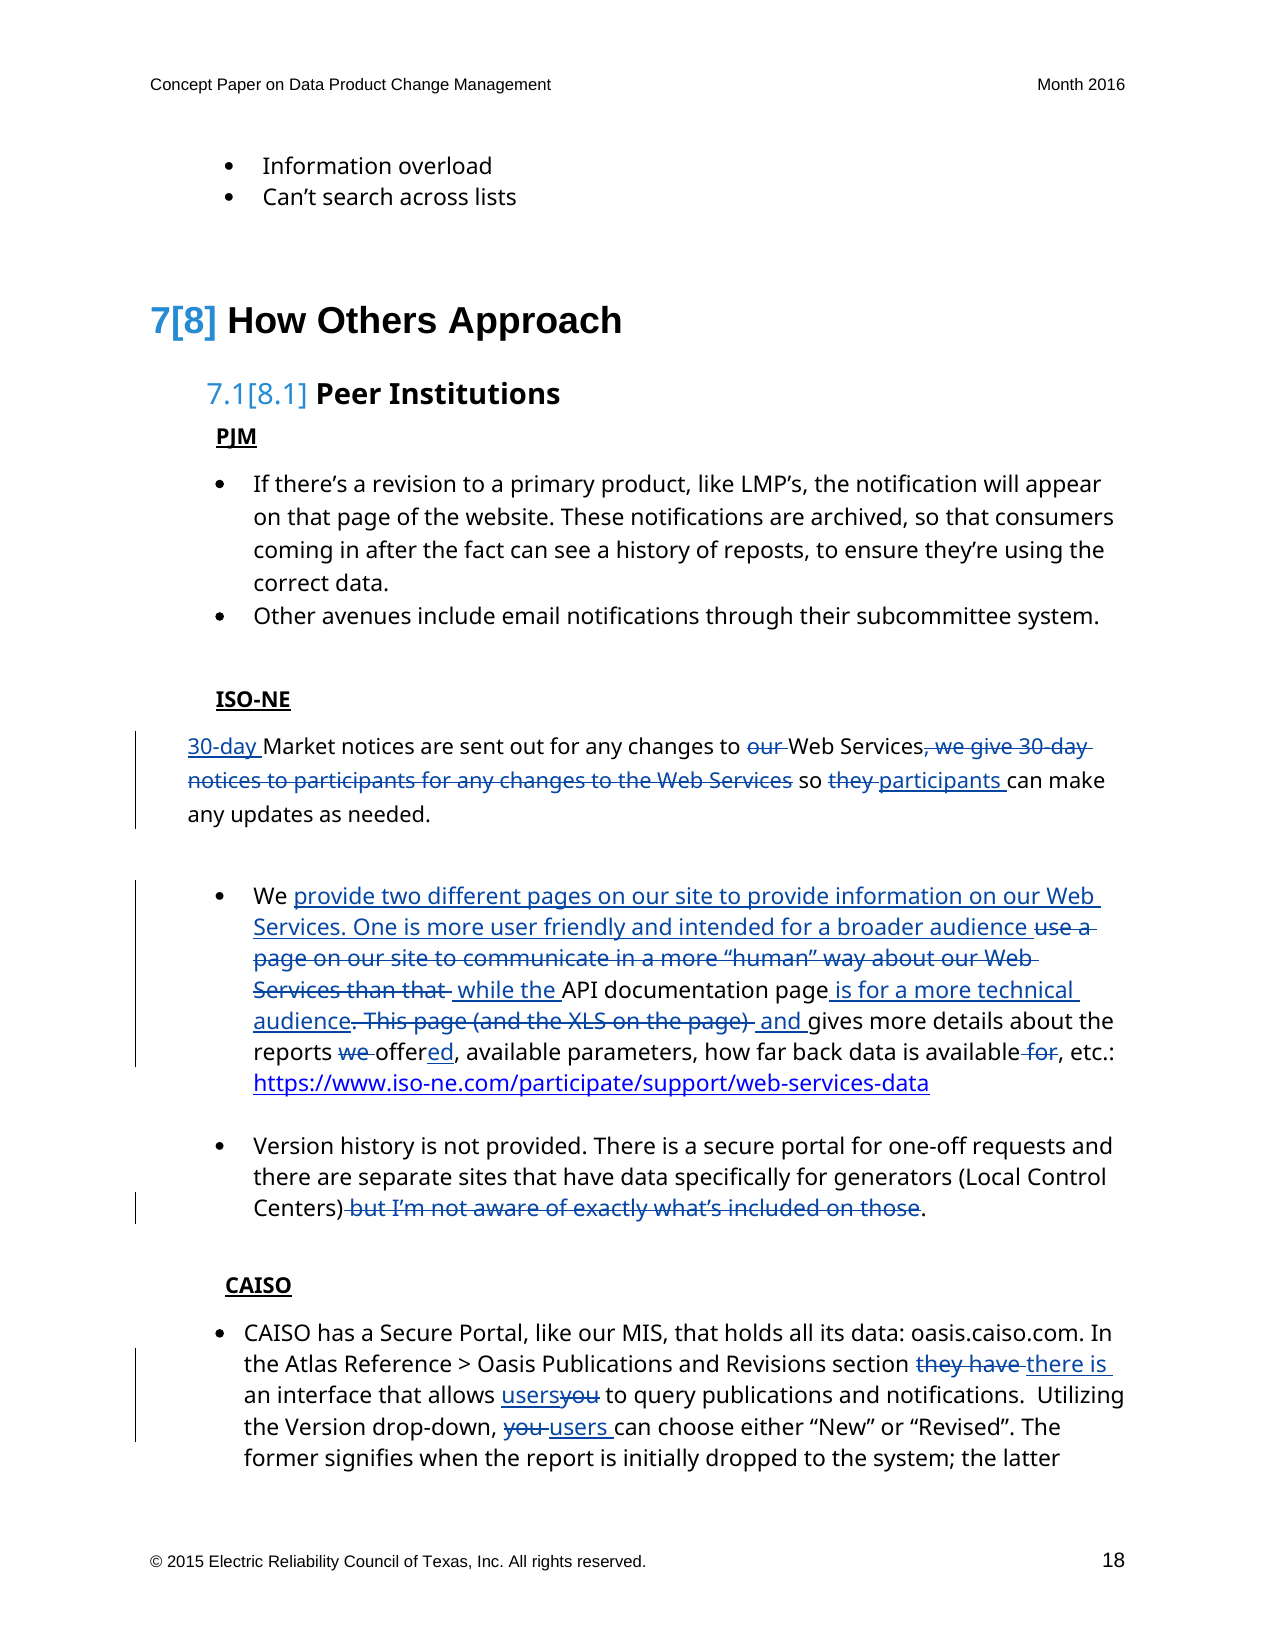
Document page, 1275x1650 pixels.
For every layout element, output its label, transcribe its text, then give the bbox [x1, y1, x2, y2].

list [216, 1317, 1125, 1473]
subtitle Peer Institutions [206, 373, 1125, 413]
list Can’t search across lists [225, 181, 1125, 212]
list Information overload [225, 150, 1125, 181]
list Version history is not provided. There is a secure portal for one-off requests and there are separate sites that have data specifically for generators (Local Control Centers). [216, 1130, 1125, 1223]
list We API documentation pagegives more details about the reports offer, available parameters, how far back data is available, etc.: https://www.iso-ne.com/participate/support/web-services-data [216, 880, 1125, 1130]
list Other avenues include email notifications through their subcommittee system. [216, 600, 1125, 631]
text ISO-NE [216, 650, 1125, 714]
list Market notices are sent out for any changes to Web Services so can make any updates as needed. [187, 731, 1125, 863]
list If there’s a revision to a primary product, like LMP’s, the notification will appear on that page of the website. These notifications are archived, so that consumers coming in after the fact can see a history of reposts, to ensure they’re using the correct data. [216, 467, 1125, 598]
text CAISO [216, 1270, 1125, 1300]
subtitle How Others Approach [150, 298, 1125, 342]
text PJM [150, 421, 1125, 451]
